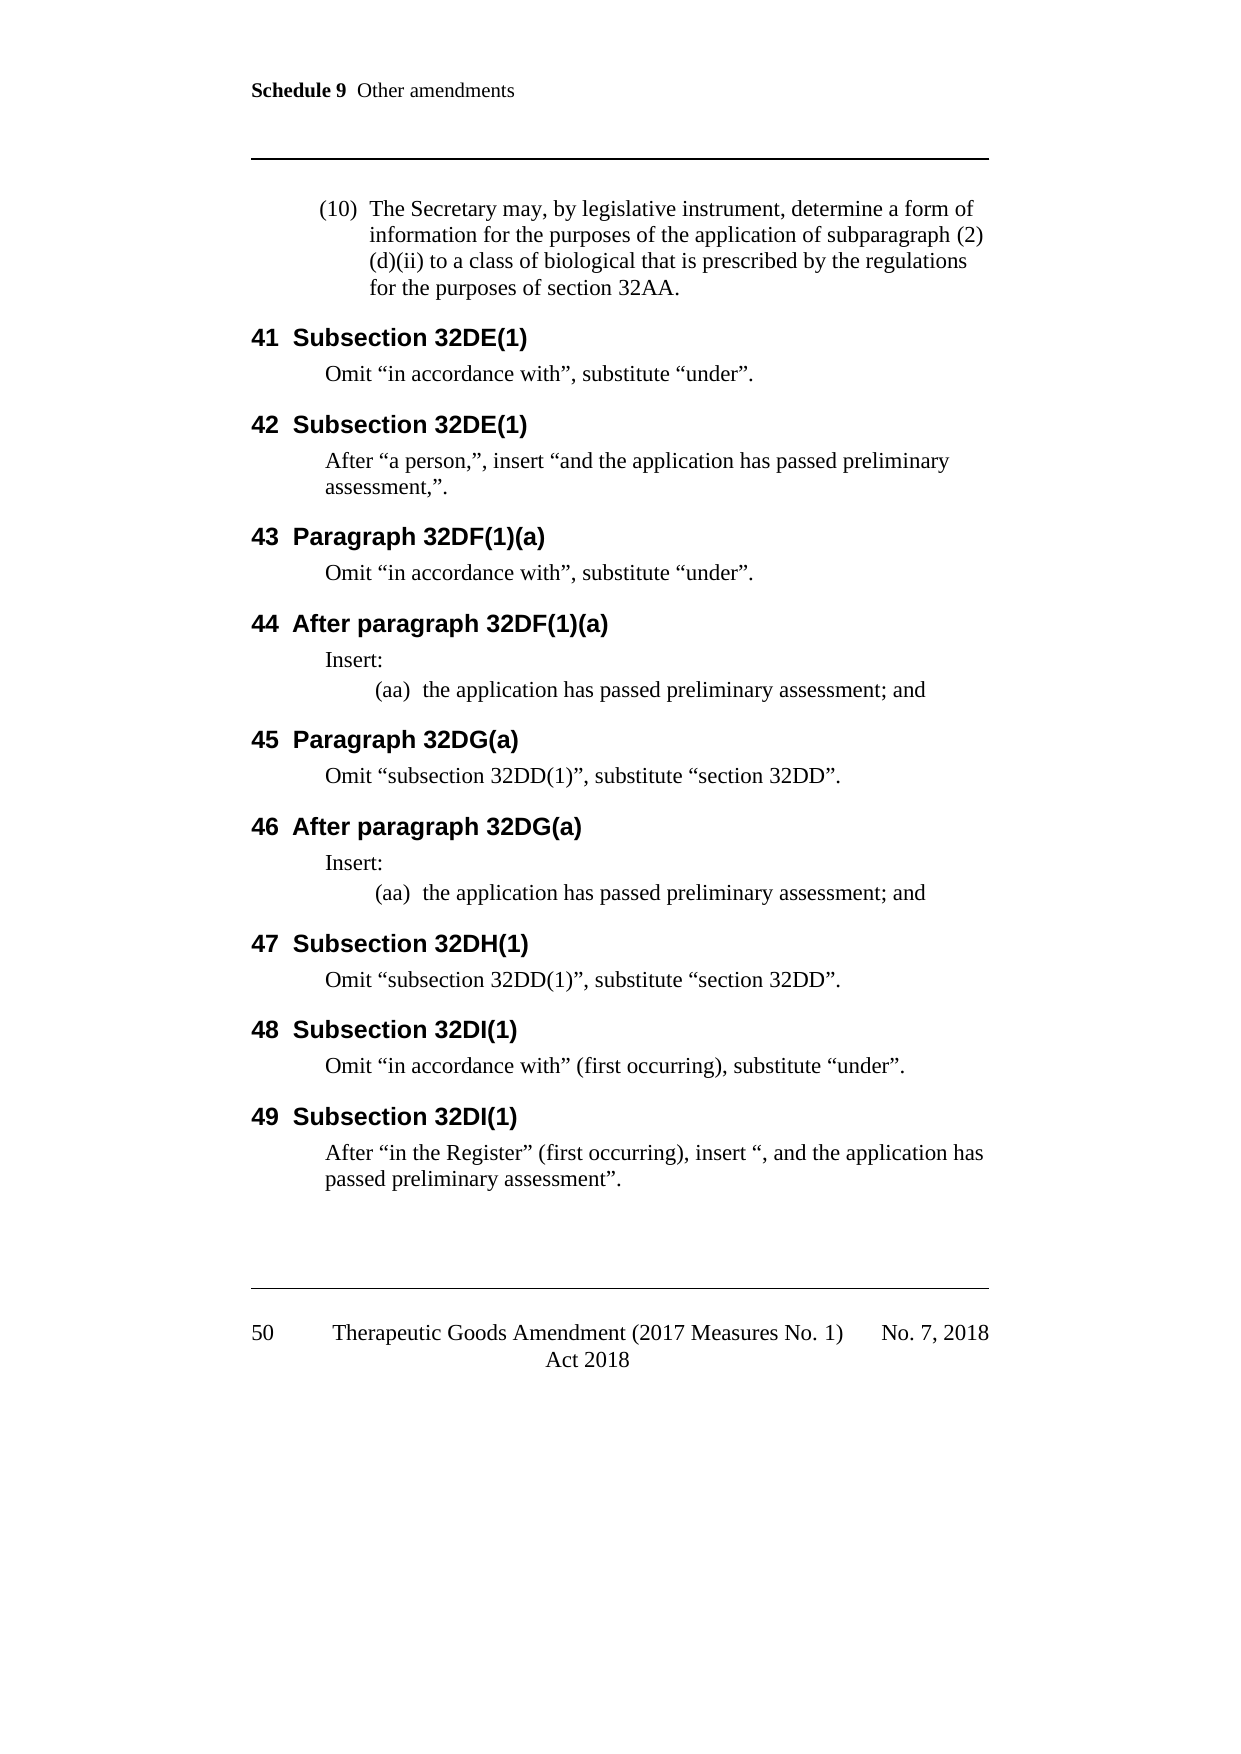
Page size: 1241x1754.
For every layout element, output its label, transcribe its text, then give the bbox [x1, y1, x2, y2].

text 41 Subsection 32DE(1) [251, 323, 989, 352]
text Omit “in accordance with” (first occurring), substitute “under”. [325, 1052, 989, 1078]
text 42 Subsection 32DE(1) [251, 409, 989, 438]
text Omit “subsection 32DD(1)”, substitute “section 32DD”. [325, 763, 989, 789]
text After “a person,”, insert “and the application has passed preliminary assessment,”. [325, 447, 989, 499]
text Omit “in accordance with”, substitute “under”. [325, 559, 989, 586]
text Omit “in accordance with”, substitute “under”. [325, 360, 989, 387]
text 47 Subsection 32DH(1) [251, 929, 989, 957]
text Omit “subsection 32DD(1)”, substitute “section 32DD”. [325, 966, 989, 992]
text (aa) the application has passed preliminary assessment; and [251, 879, 989, 906]
text 49 Subsection 32DI(1) [251, 1101, 989, 1130]
text Insert: [325, 646, 989, 672]
text Insert: [325, 849, 989, 875]
text 44 After paragraph 32DF(1)(a) [251, 609, 989, 637]
text 46 After paragraph 32DG(a) [251, 812, 989, 841]
text 43 Paragraph 32DF(1)(a) [251, 522, 989, 551]
text 48 Subsection 32DI(1) [251, 1015, 989, 1044]
text After “in the Register” (first occurring), insert “, and the application has passed preliminary assessment”. [325, 1138, 989, 1191]
text 45 Paragraph 32DG(a) [251, 726, 989, 754]
text (aa) the application has passed preliminary assessment; and [251, 676, 989, 703]
text (10) The Secretary may, by legislative instrument, determine a form of information for the purposes of the application of subparagraph (2)(d)(ii) to a class of biological that is prescribed by the regulations for the purposes of section 32AA. [251, 195, 989, 300]
